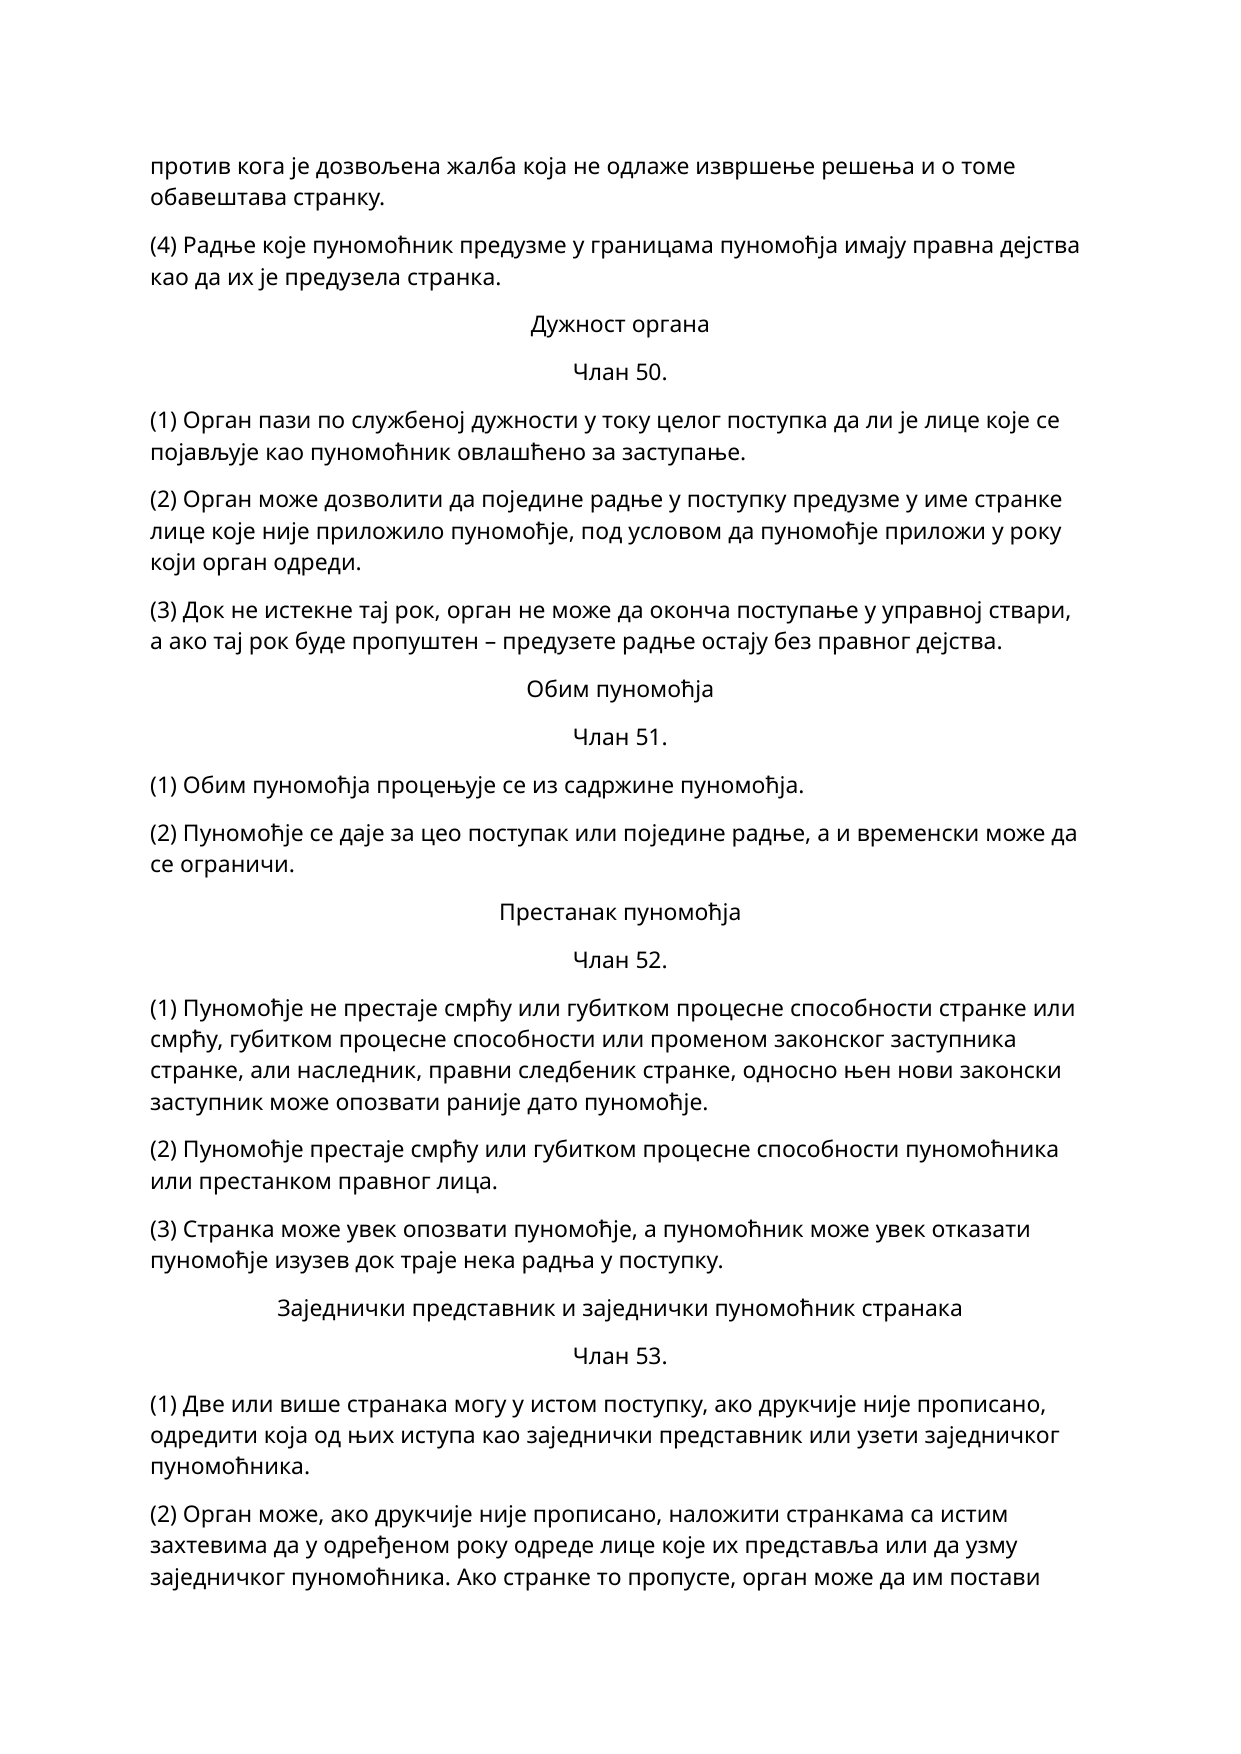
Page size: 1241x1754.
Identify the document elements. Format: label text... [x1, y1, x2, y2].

text (2) Орган може дозволити да поједине радње у поступку предузме у име странке лице које није приложило пуномоћје, под условом да пуномоћје приложи у року који орган одреди. [150, 483, 1090, 577]
text (2) Пуномоћје се даје за цео поступак или поједине радње, а и временски може да се ограничи. [150, 817, 1090, 879]
text Члан 51. [150, 721, 1090, 752]
text Члан 53. [150, 1339, 1090, 1371]
text (1) Орган пази по службеној дужности у току целог поступка да ли је лице које се појављује као пуномоћник овлашћено за заступање. [150, 404, 1090, 467]
text (2) Пуномоћје престаје смрћу или губитком процесне способности пуномоћника или престанком правног лица. [150, 1133, 1090, 1196]
text Престанак пуномоћја [150, 896, 1090, 927]
text Члан 50. [150, 356, 1090, 387]
text Члан 52. [150, 944, 1090, 975]
text (4) Радње које пуномоћник предузме у границама пуномоћја имају правна дејства као да их је предузела странка. [150, 229, 1090, 292]
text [150, 1498, 1090, 1592]
text (1) Две или више странака могу у истом поступку, ако друкчије није прописано, одредити која од њих иступа као заједнички представник или узети заједничког пуномоћника. [150, 1387, 1090, 1481]
text (1) Обим пуномоћја процењује се из садржине пуномоћја. [150, 769, 1090, 800]
text Заједнички представник и заједнички пуномоћник странака [150, 1292, 1090, 1323]
text (1) Пуномоћје не престаје смрћу или губитком процесне способности странке или смрћу, губитком процесне способности или променом законског заступника странке, али наследник, правни следбеник странке, односно њен нови законски заступник може опозвати раније дато пуномоћје. [150, 992, 1090, 1117]
text Дужност органа [150, 308, 1090, 339]
text Обим пуномоћја [150, 673, 1090, 704]
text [150, 150, 1090, 212]
text (3) Док не истекне тај рок, орган не може да оконча поступање у управној ствари, а ако тај рок буде пропуштен – предузете радње остају без правног дејства. [150, 594, 1090, 656]
text (3) Странка може увек опозвати пуномоћје, а пуномоћник може увек отказати пуномоћје изузев док траје нека радња у поступку. [150, 1212, 1090, 1275]
